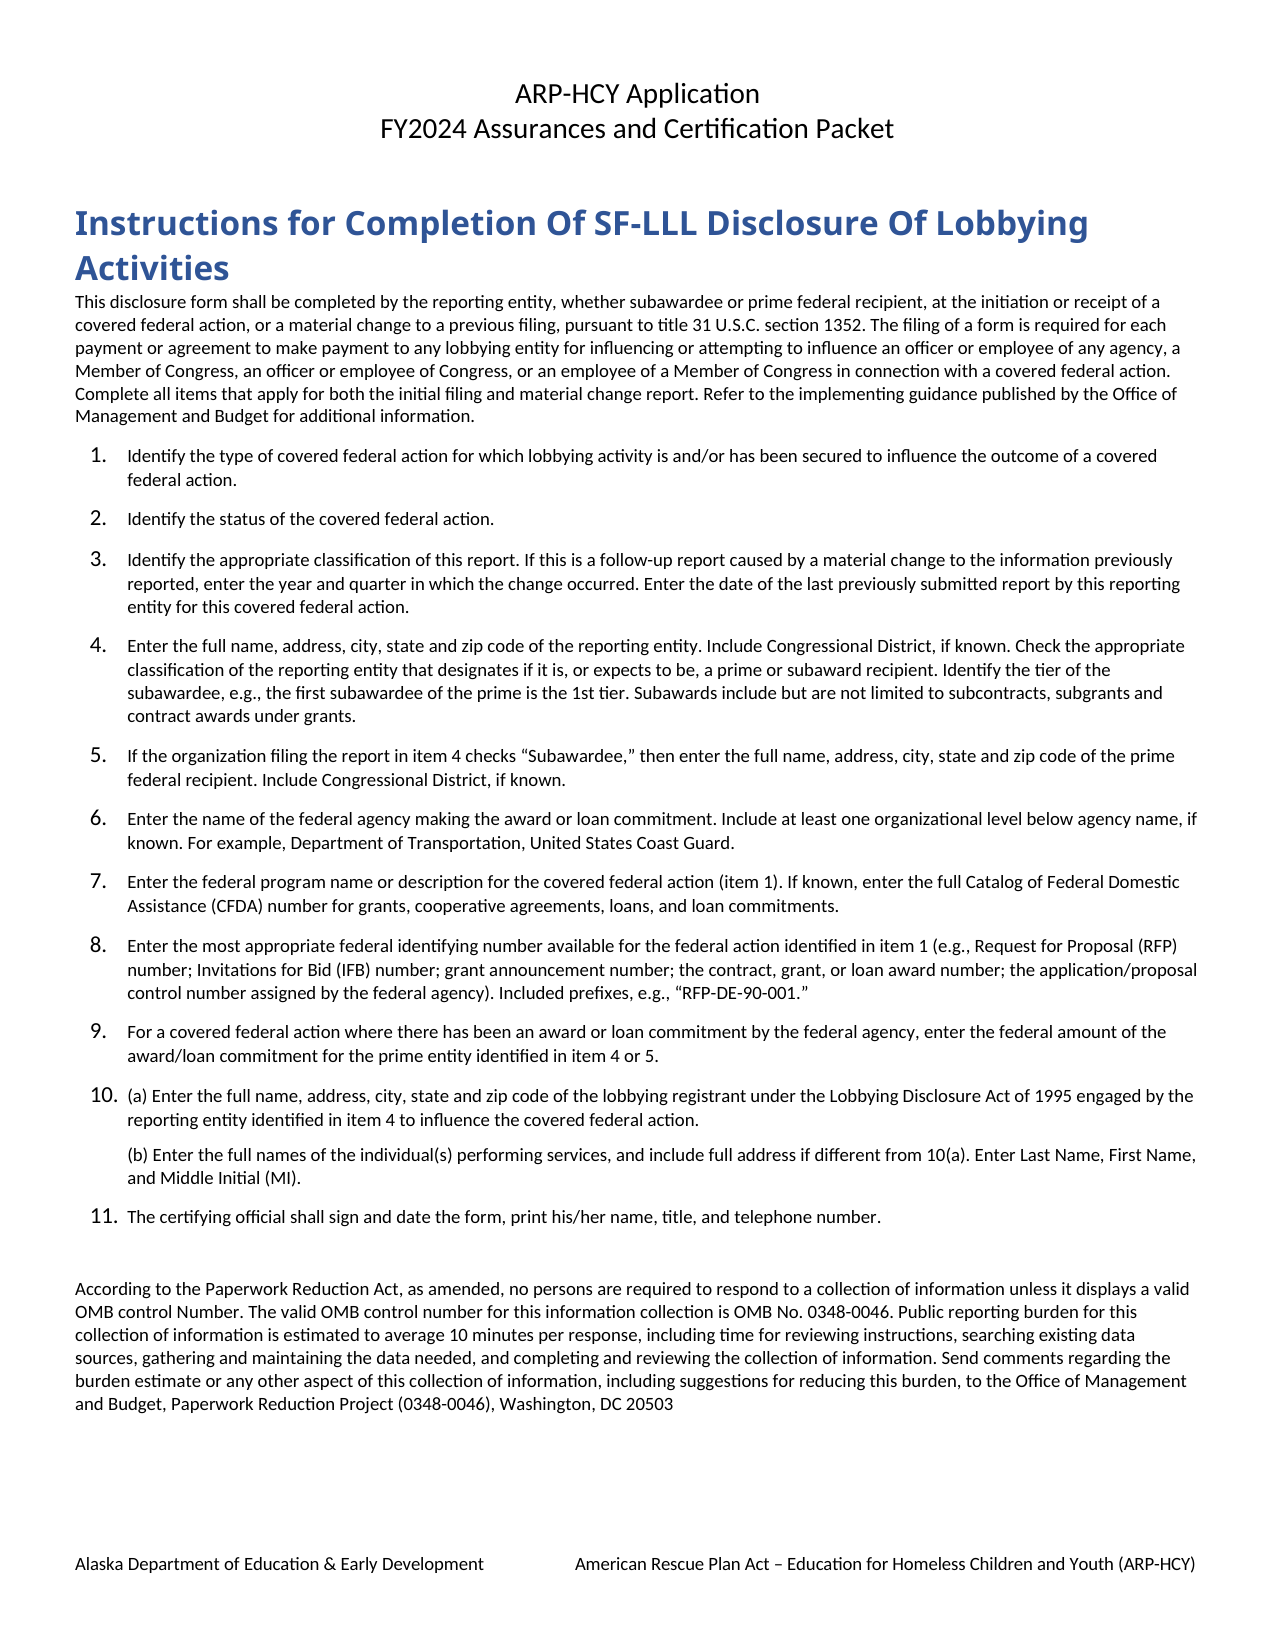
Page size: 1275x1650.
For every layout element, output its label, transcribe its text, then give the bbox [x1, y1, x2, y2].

list Identify the appropriate classification of this report. If this is a follow-up report caused by a material change to the information previously reported, enter the year and quarter in which the change occurred. Enter the date of the last previously submitted report by this reporting entity for this covered federal action. [89, 544, 1200, 618]
list Enter the full name, address, city, state and zip code of the reporting entity. Include Congressional District, if known. Check the appropriate classification of the reporting entity that designates if it is, or expects to be, a prime or subaward recipient. Identify the tier of the subawardee, e.g., the first subawardee of the prime is the 1st tier. Subawards include but are not limited to subcontracts, subgrants and contract awards under grants. [89, 630, 1200, 727]
list For a covered federal action where there has been an award or loan commitment by the federal agency, enter the federal amount of the award/loan commitment for the prime entity identified in item 4 or 5. [89, 1016, 1200, 1067]
subtitle Instructions for Completion Of SF-LLL Disclosure Of Lobbying Activities [75, 199, 1200, 290]
list Identify the type of covered federal action for which lobbying activity is and/or has been secured to influence the outcome of a covered federal action. [89, 440, 1200, 491]
list Enter the most appropriate federal identifying number available for the federal action identified in item 1 (e.g., Request for Proposal (RFP) number; Invitations for Bid (IFB) number; grant announcement number; the contract, grant, or loan award number; the application/proposal control number assigned by the federal agency). Included prefixes, e.g., “RFP-DE-90-001.” [89, 930, 1200, 1004]
list If the organization filing the report in item 4 checks “Subawardee,” then enter the full name, address, city, state and zip code of the prime federal recipient. Include Congressional District, if known. [89, 740, 1200, 791]
list Enter the federal program name or description for the covered federal action (item 1). If known, enter the full Catalog of Federal Domestic Assistance (CFDA) number for grants, cooperative agreements, loans, and loan commitments. [89, 867, 1200, 917]
list Identify the status of the covered federal action. [89, 503, 1200, 532]
text According to the Paperwork Reduction Act, as amended, no persons are required to respond to a collection of information unless it displays a valid OMB control Number. The valid OMB control number for this information collection is OMB No. 0348-0046. Public reporting burden for this collection of information is estimated to average 10 minutes per response, including time for reviewing instructions, searching existing data sources, gathering and maintaining the data needed, and completing and reviewing the collection of information. Send comments regarding the burden estimate or any other aspect of this collection of information, including suggestions for reducing this burden, to the Office of Management and Budget, Paperwork Reduction Project (0348-0046), Washington, DC 20503 [75, 1277, 1200, 1415]
list Enter the name of the federal agency making the award or loan commitment. Include at least one organizational level below agency name, if known. For example, Department of Transportation, United States Coast Guard. [89, 803, 1200, 854]
text This disclosure form shall be completed by the reporting entity, whether subawardee or prime federal recipient, at the initiation or receipt of a covered federal action, or a material change to a previous filing, pursuant to title 31 U.S.C. section 1352. The filing of a form is required for each payment or agreement to make payment to any lobbying entity for influencing or attempting to influence an officer or employee of any agency, a Member of Congress, an officer or employee of Congress, or an employee of a Member of Congress in connection with a covered federal action. Complete all items that apply for both the initial filing and material change report. Refer to the implementing guidance published by the Office of Management and Budget for additional information. [75, 290, 1200, 428]
list (a) Enter the full name, address, city, state and zip code of the lobbying registrant under the Lobbying Disclosure Act of 1995 engaged by the reporting entity identified in item 4 to influence the covered federal action. [89, 1080, 1200, 1131]
text (b) Enter the full names of the individual(s) performing services, and include full address if different from 10(a). Enter Last Name, First Name, and Middle Initial (MI). [127, 1143, 1200, 1189]
list The certifying official shall sign and date the form, print his/her name, title, and telephone number. [89, 1202, 1200, 1229]
